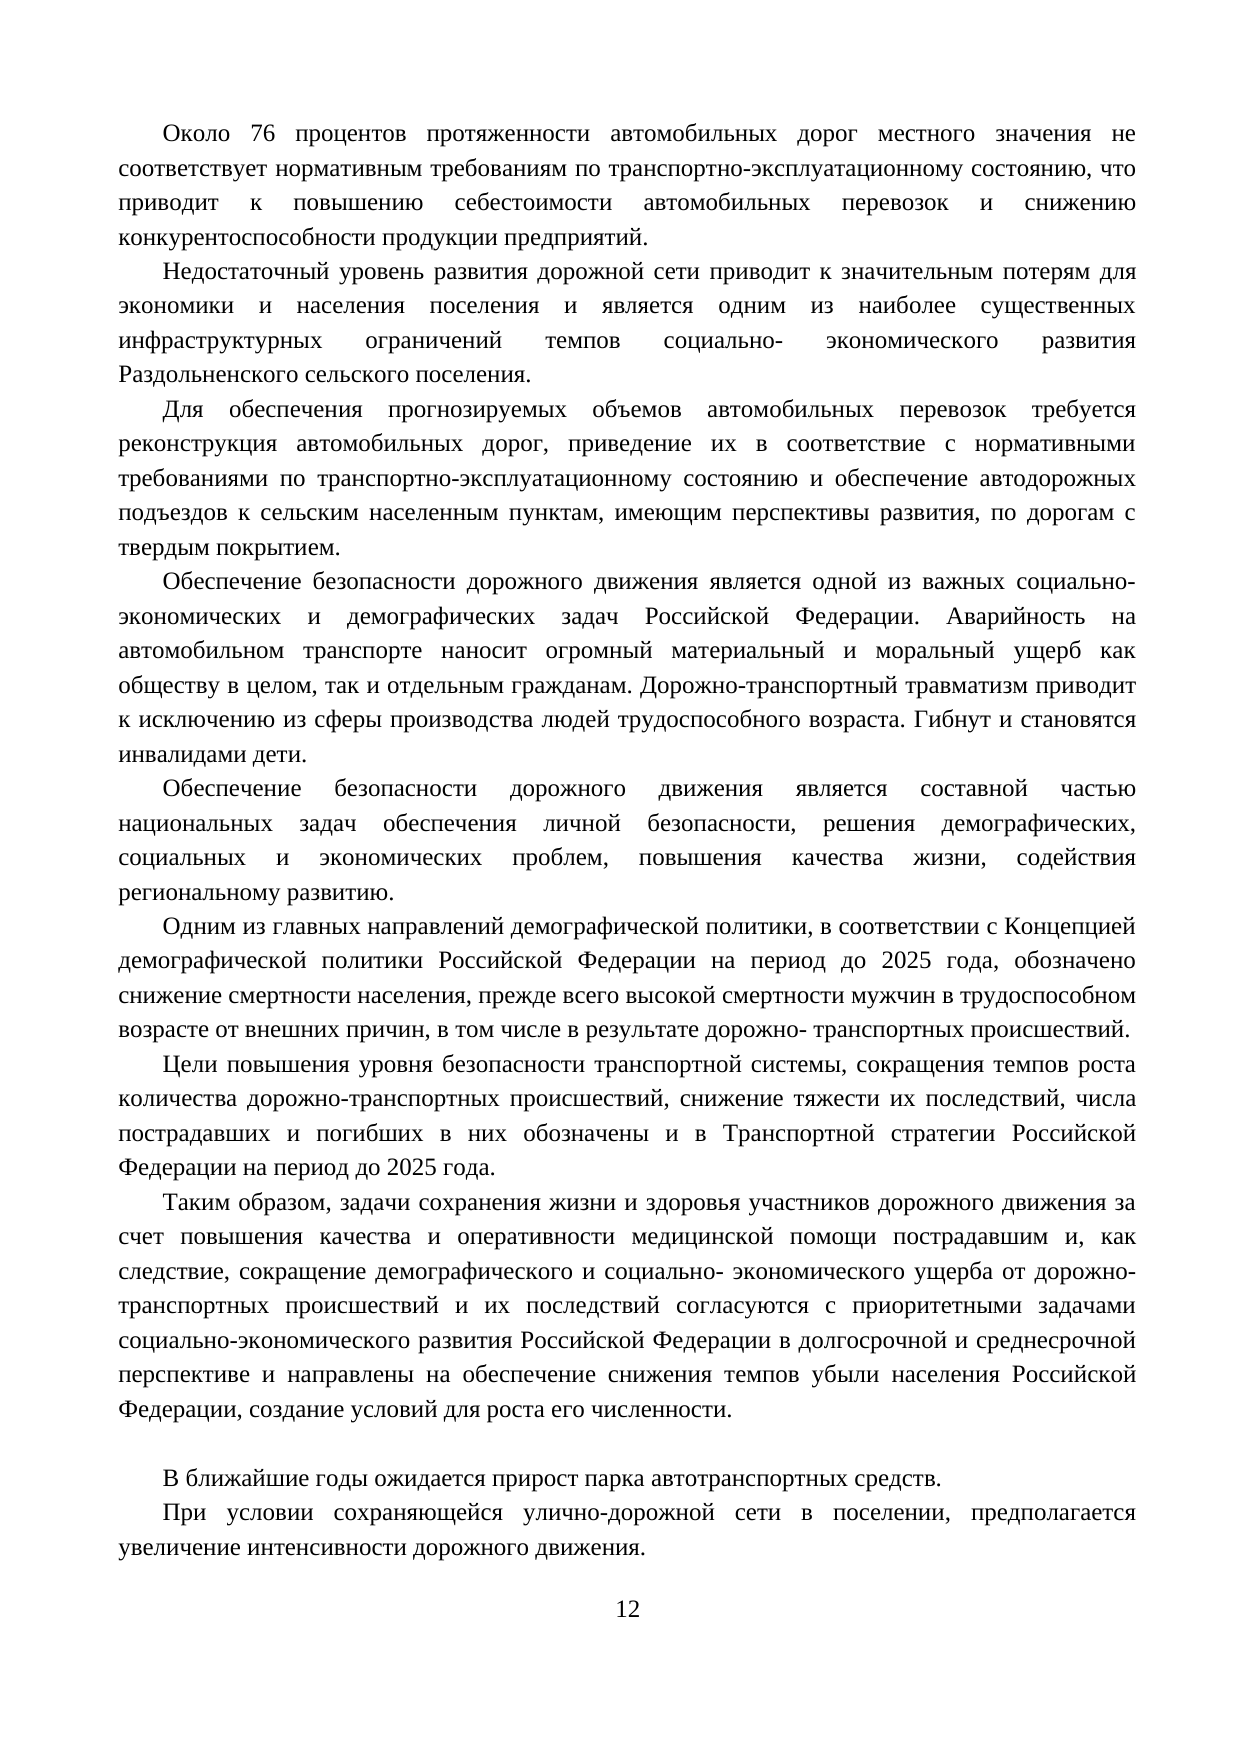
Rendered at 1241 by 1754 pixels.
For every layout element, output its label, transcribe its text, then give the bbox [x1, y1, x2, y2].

text Цели повышения уровня безопасности транспортной системы, сокращения темпов роста количества дорожно-транспортных происшествий, снижение тяжести их последствий, числа пострадавших и погибших в них обозначены и в Транспортной стратегии Российской Федерации на период до 2025 года. [118, 1049, 1137, 1181]
text Около 76 процентов протяженности автомобильных дорог местного значения не соответствует нормативным требованиям по транспортно-эксплуатационному состоянию, что приводит к повышению себестоимости автомобильных перевозок и снижению конкурентоспособности продукции предприятий. [118, 118, 1137, 250]
text Обеспечение безопасности дорожного движения является одной из важных социально-экономических и демографических задач Российской Федерации. Аварийность на автомобильном транспорте наносит огромный материальный и моральный ущерб как обществу в целом, так и отдельным гражданам. Дорожно-транспортный травматизм приводит к исключению из сферы производства людей трудоспособного возраста. Гибнут и становятся инвалидами дети. [118, 566, 1137, 767]
text В ближайшие годы ожидается прирост парка автотранспортных средств. [118, 1463, 1137, 1492]
text При условии сохраняющейся улично-дорожной сети в поселении, предполагается увеличение интенсивности дорожного движения. [118, 1497, 1137, 1561]
text Обеспечение безопасности дорожного движения является составной частью национальных задач обеспечения личной безопасности, решения демографических, социальных и экономических проблем, повышения качества жизни, содействия региональному развитию. [118, 773, 1137, 905]
text Одним из главных направлений демографической политики, в соответствии с Концепцией демографической политики Российской Федерации на период до 2025 года, обозначено снижение смертности населения, прежде всего высокой смертности мужчин в трудоспособном возрасте от внешних причин, в том числе в результате дорожно- транспортных происшествий. [118, 911, 1137, 1043]
text Таким образом, задачи сохранения жизни и здоровья участников дорожного движения за счет повышения качества и оперативности медицинской помощи пострадавшим и, как следствие, сокращение демографического и социально- экономического ущерба от дорожно-транспортных происшествий и их последствий согласуются с приоритетными задачами социально-экономического развития Российской Федерации в долгосрочной и среднесрочной перспективе и направлены на обеспечение снижения темпов убыли населения Российской Федерации, создание условий для роста его численности. [118, 1187, 1137, 1423]
text Недостаточный уровень развития дорожной сети приводит к значительным потерям для экономики и населения поселения и является одним из наиболее существенных инфраструктурных ограничений темпов социально- экономического развития Раздольненского сельского поселения. [118, 256, 1137, 388]
text Для обеспечения прогнозируемых объемов автомобильных перевозок требуется реконструкция автомобильных дорог, приведение их в соответствие с нормативными требованиями по транспортно-эксплуатационному состоянию и обеспечение автодорожных подъездов к сельским населенным пунктам, имеющим перспективы развития, по дорогам с твердым покрытием. [118, 394, 1137, 561]
